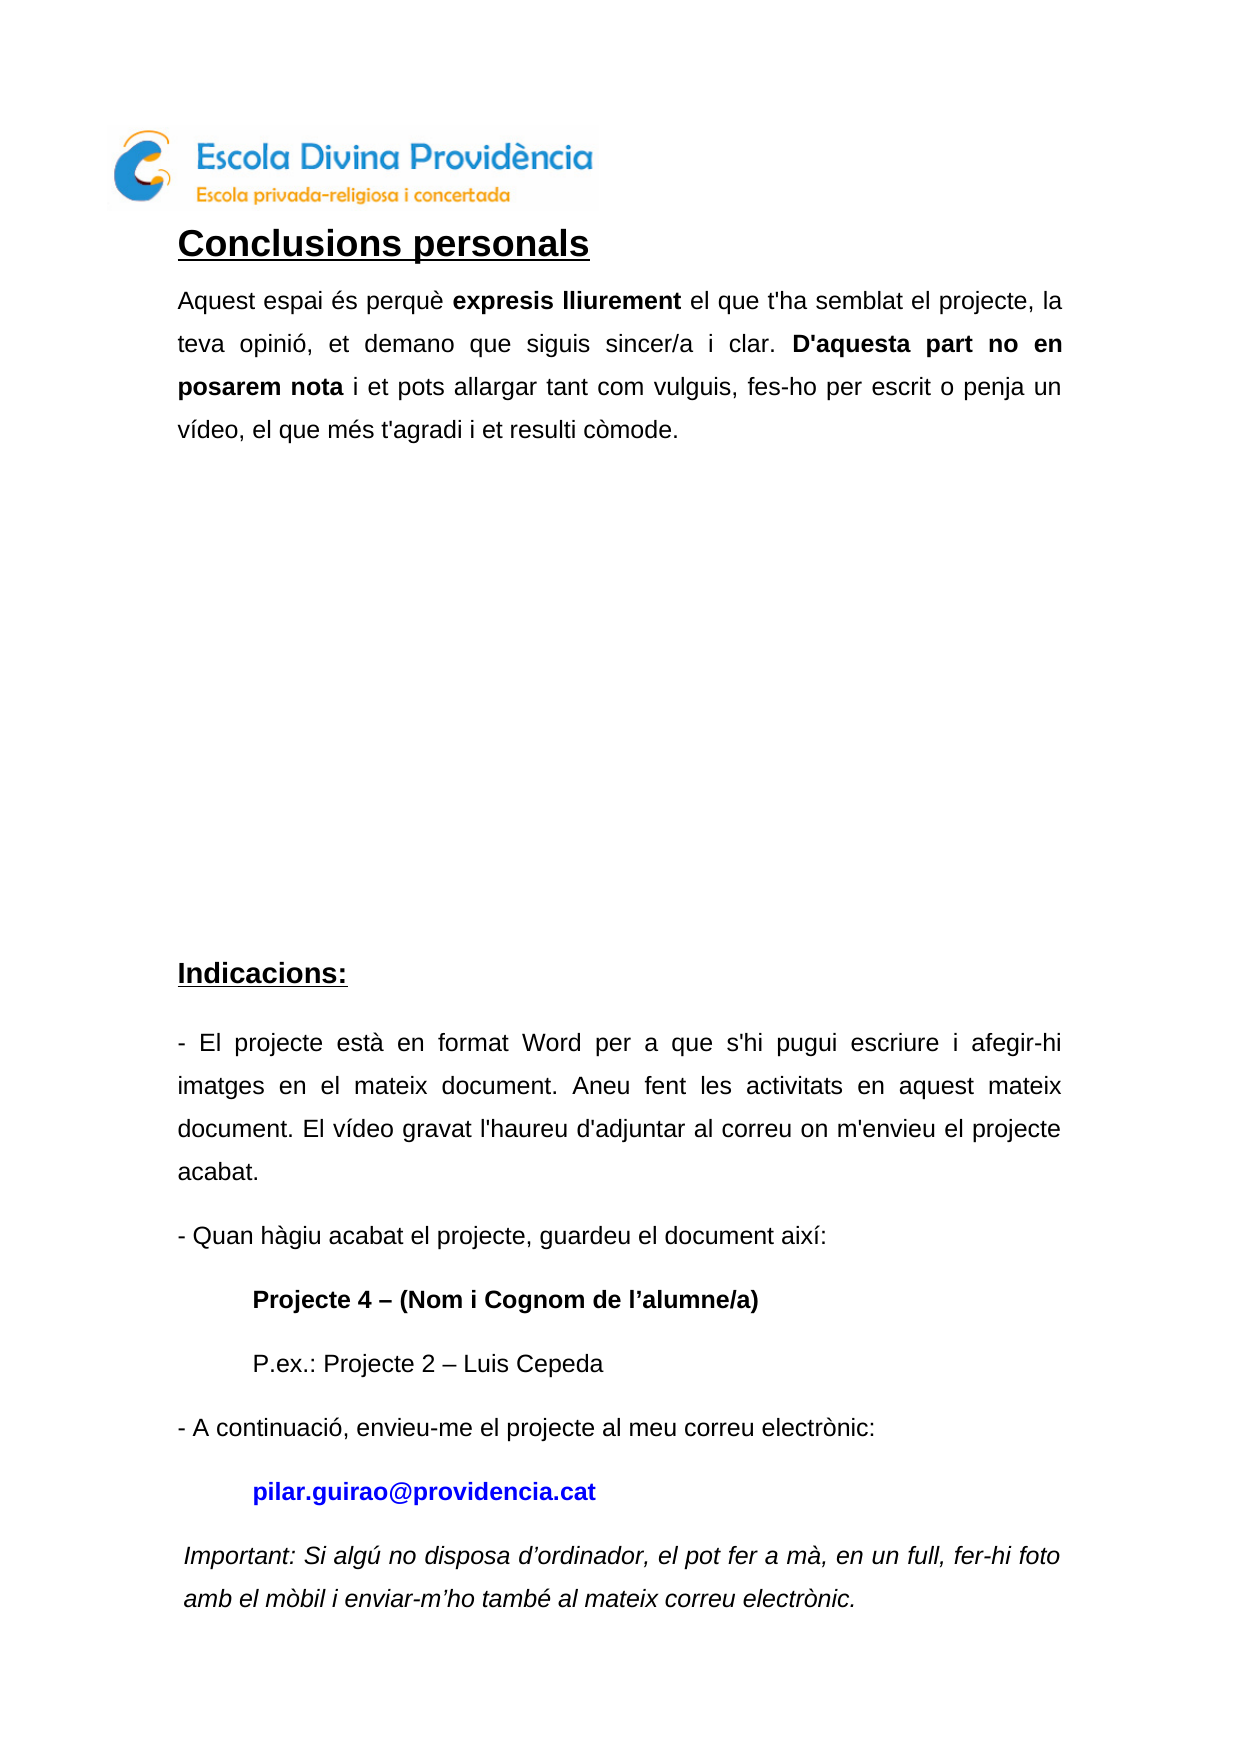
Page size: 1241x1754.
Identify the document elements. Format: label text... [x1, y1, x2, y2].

text Aquest espai és perquè expresis lliurement el que t'ha semblat el projecte, la teva opinió, et demano que siguis sincer/a i clar. D'aquesta part no en posarem nota i et pots allargar tant com vulguis, fes-ho per escrit o penja un vídeo, el que més t'agradi i et resulti còmode. [177, 286, 1063, 444]
text Indicacions: [177, 957, 1063, 990]
text Projecte 4 – (Nom i Cognom de l’alumne/a) [392, 1285, 1063, 1314]
text P.ex.: Projecte 2 – Luis Cepeda [252, 1349, 1063, 1378]
text Important: Si algú no disposa d’ordinador, el pot fer a mà, en un full, fer-hi foto amb el mòbil i enviar-m’ho també al mateix correu electrònic. [183, 1541, 1063, 1613]
text - A continuació, envieu-me el projecte al meu correu electrònic: [177, 1413, 1063, 1442]
text pilar.guirao@providencia.cat [252, 1477, 1063, 1506]
text - Quan hàgiu acabat el projecte, guardeu el document així: [177, 1221, 1063, 1250]
text Projecte 4 – (Nom i Cognom de l’alumne/a) [252, 1285, 351, 1314]
picture [106, 125, 599, 211]
text Conclusions personals [177, 221, 1063, 264]
text - El projecte està en format Word per a que s'hi pugui escriure i afegir-hi imatges en el mateix document. Aneu fent les activitats en aquest mateix document. El vídeo gravat l'haureu d'adjuntar al correu on m'envieu el projecte acabat. [177, 1028, 1063, 1186]
